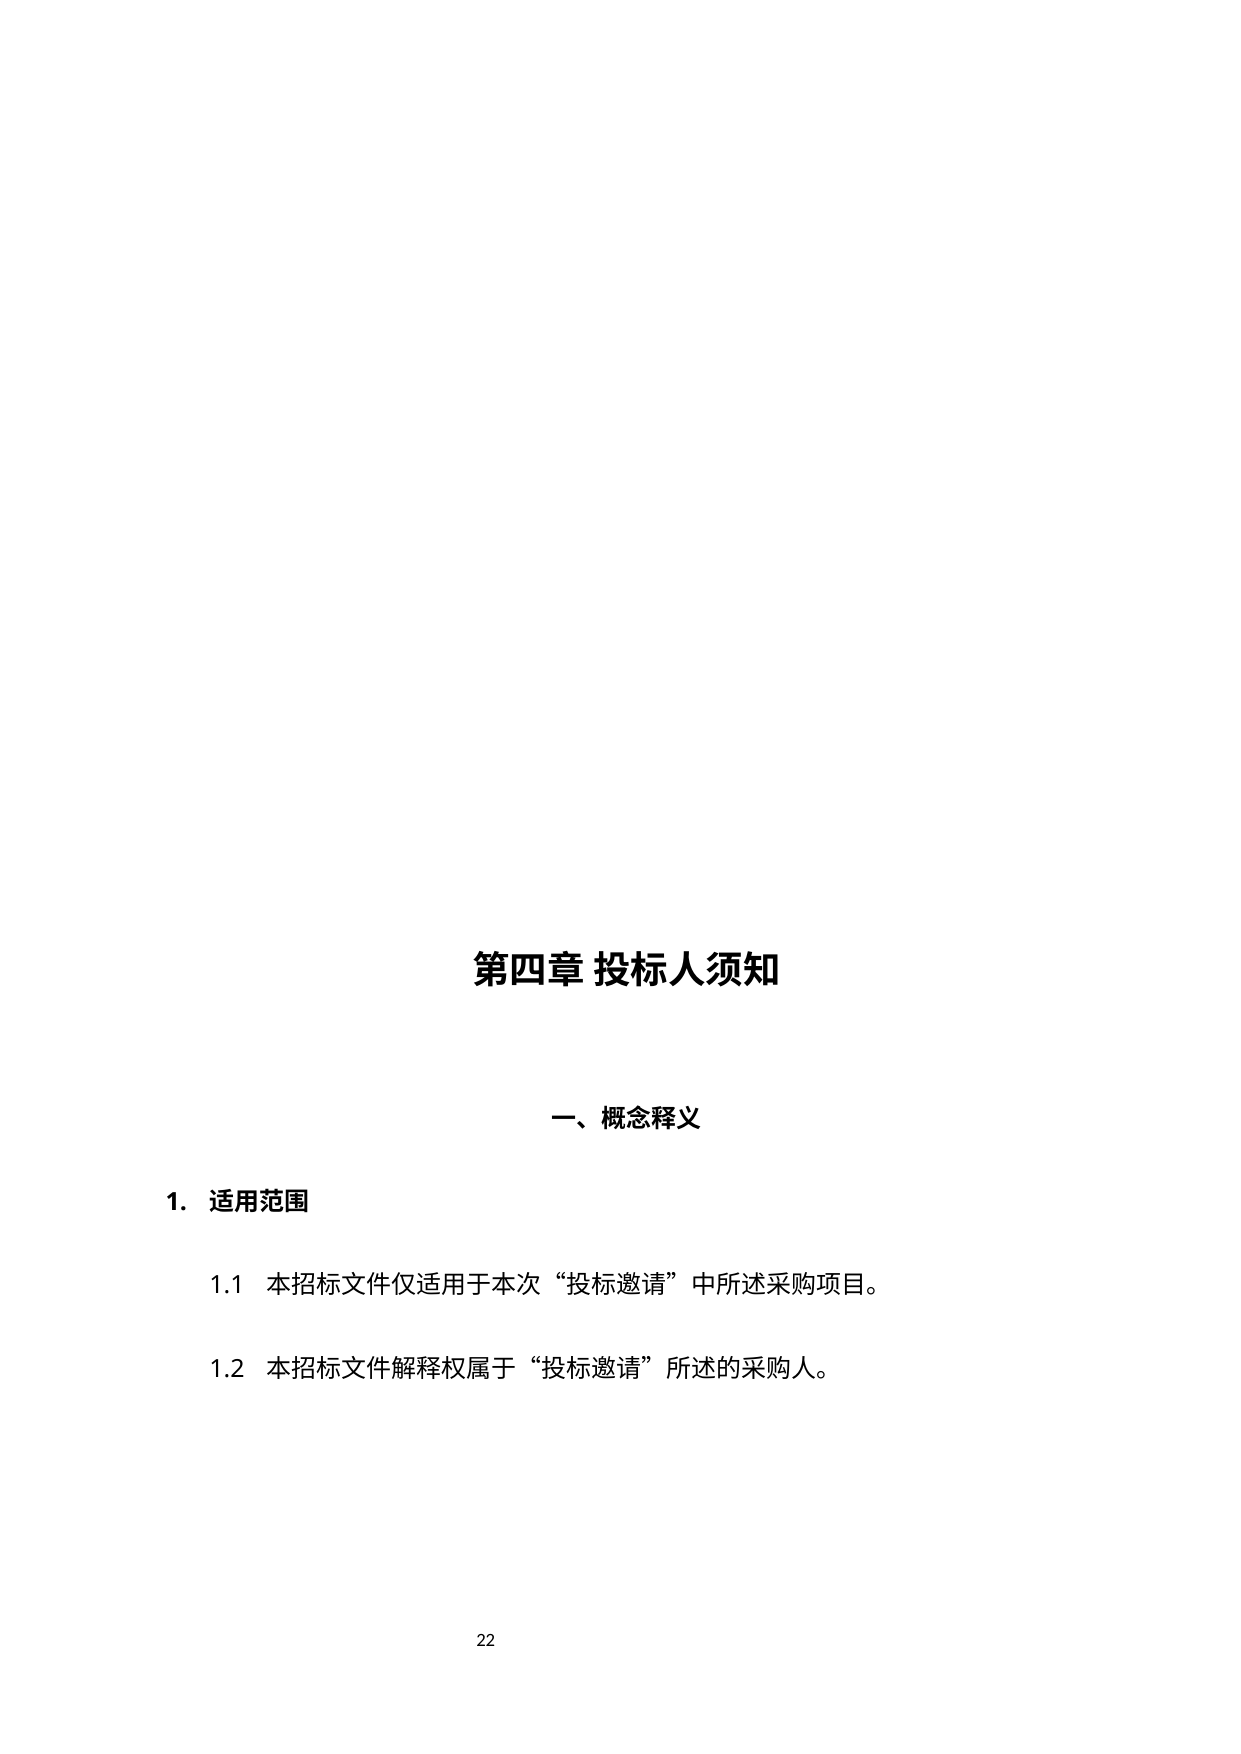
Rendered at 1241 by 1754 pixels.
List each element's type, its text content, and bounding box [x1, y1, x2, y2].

list 本招标文件仅适用于本次“投标邀请”中所述采购项目。 [209, 1251, 1087, 1316]
text 一、概念释义 [165, 1084, 1087, 1149]
list 本招标文件解释权属于“投标邀请”所述的采购人。 [209, 1334, 1087, 1399]
list 适用范围 [165, 1167, 1087, 1232]
text 第四章 投标人须知 [165, 934, 1087, 999]
